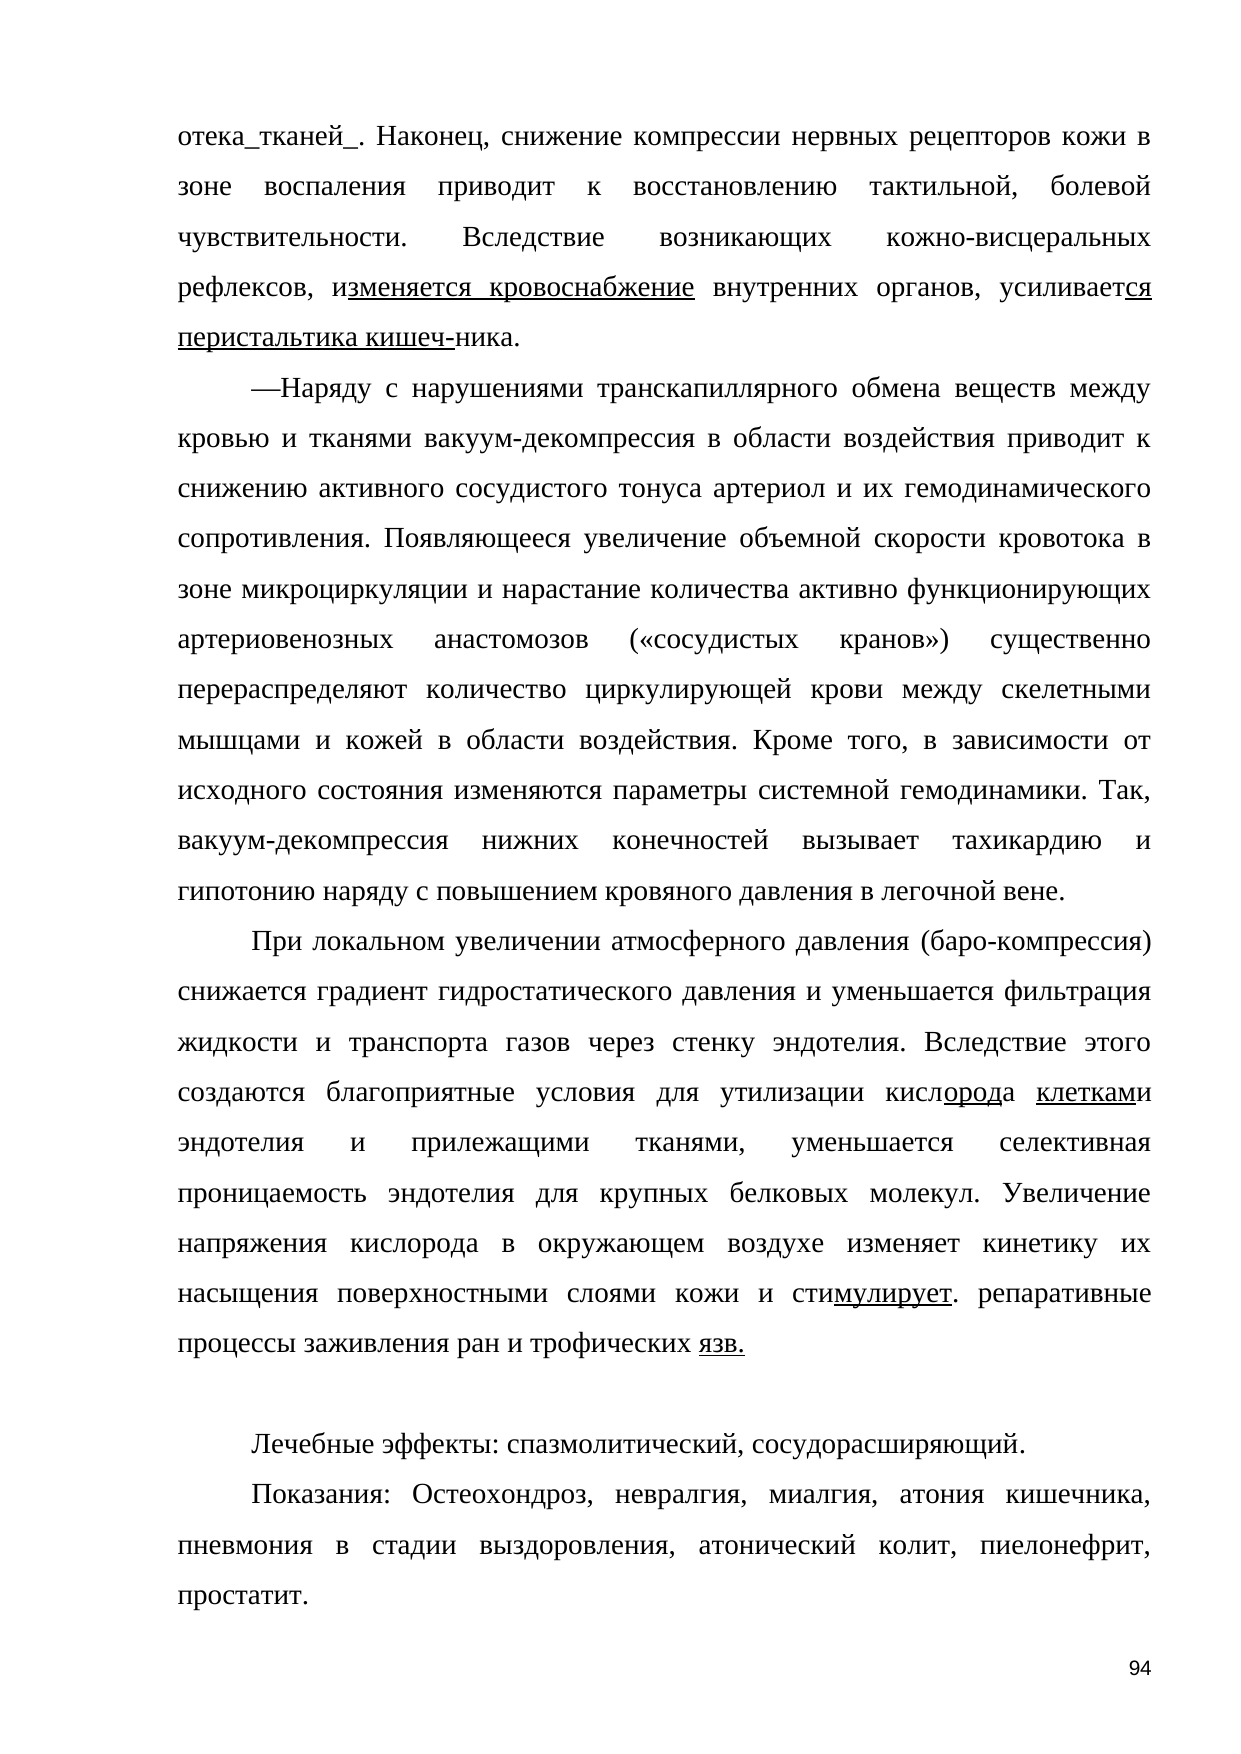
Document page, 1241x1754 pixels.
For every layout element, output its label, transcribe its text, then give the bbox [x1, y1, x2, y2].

text —Наряду с нарушениями транскапиллярного обмена веществ между кровью и тканями вакуум-декомпрессия в области воздействия приводит к снижению активного сосудистого тонуса артериол и их гемодинамического сопротивления. Появляющееся увеличение объемной скорости кровотока в зоне микроциркуляции и нарастание количества активно функционирующих артериовенозных анастомозов («сосудистых кранов») существенно перераспределяют количество циркулирующей крови между скелетными мышцами и кожей в области воздействия. Кроме того, в зависимости от исходного состояния изменяются параметры системной гемодинамики. Так, вакуум-декомпрессия нижних конечностей вызывает тахикардию и гипотонию наряду с повышением кровяного давления в легочной вене. [177, 370, 1152, 906]
text Показания: Остеохондроз, невралгия, миалгия, атония кишечника, пневмония в стадии выздоровления, атонический колит, пиелонефрит, простатит. [177, 1477, 1152, 1611]
text Лечебные эффекты: спазмолитический, сосудорасширяющий. [177, 1426, 1152, 1460]
text При локальном увеличении атмосферного давления (баро-компрессия) снижается градиент гидростатического давления и уменьшается фильтрация жидкости и транспорта газов через стенку эндотелия. Вследствие этого создаются благоприятные условия для утилизации кислорода клетками эндотелия и прилежащими тканями, уменьшается селективная проницаемость эндотелия для крупных белковых молекул. Увеличение напряжения кислорода в окружающем воздухе изменяет кинетику их насыщения поверхностными слоями кожи и стимулирует. репаративные процессы заживления ран и трофических язв. [177, 923, 1152, 1359]
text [177, 118, 1152, 353]
